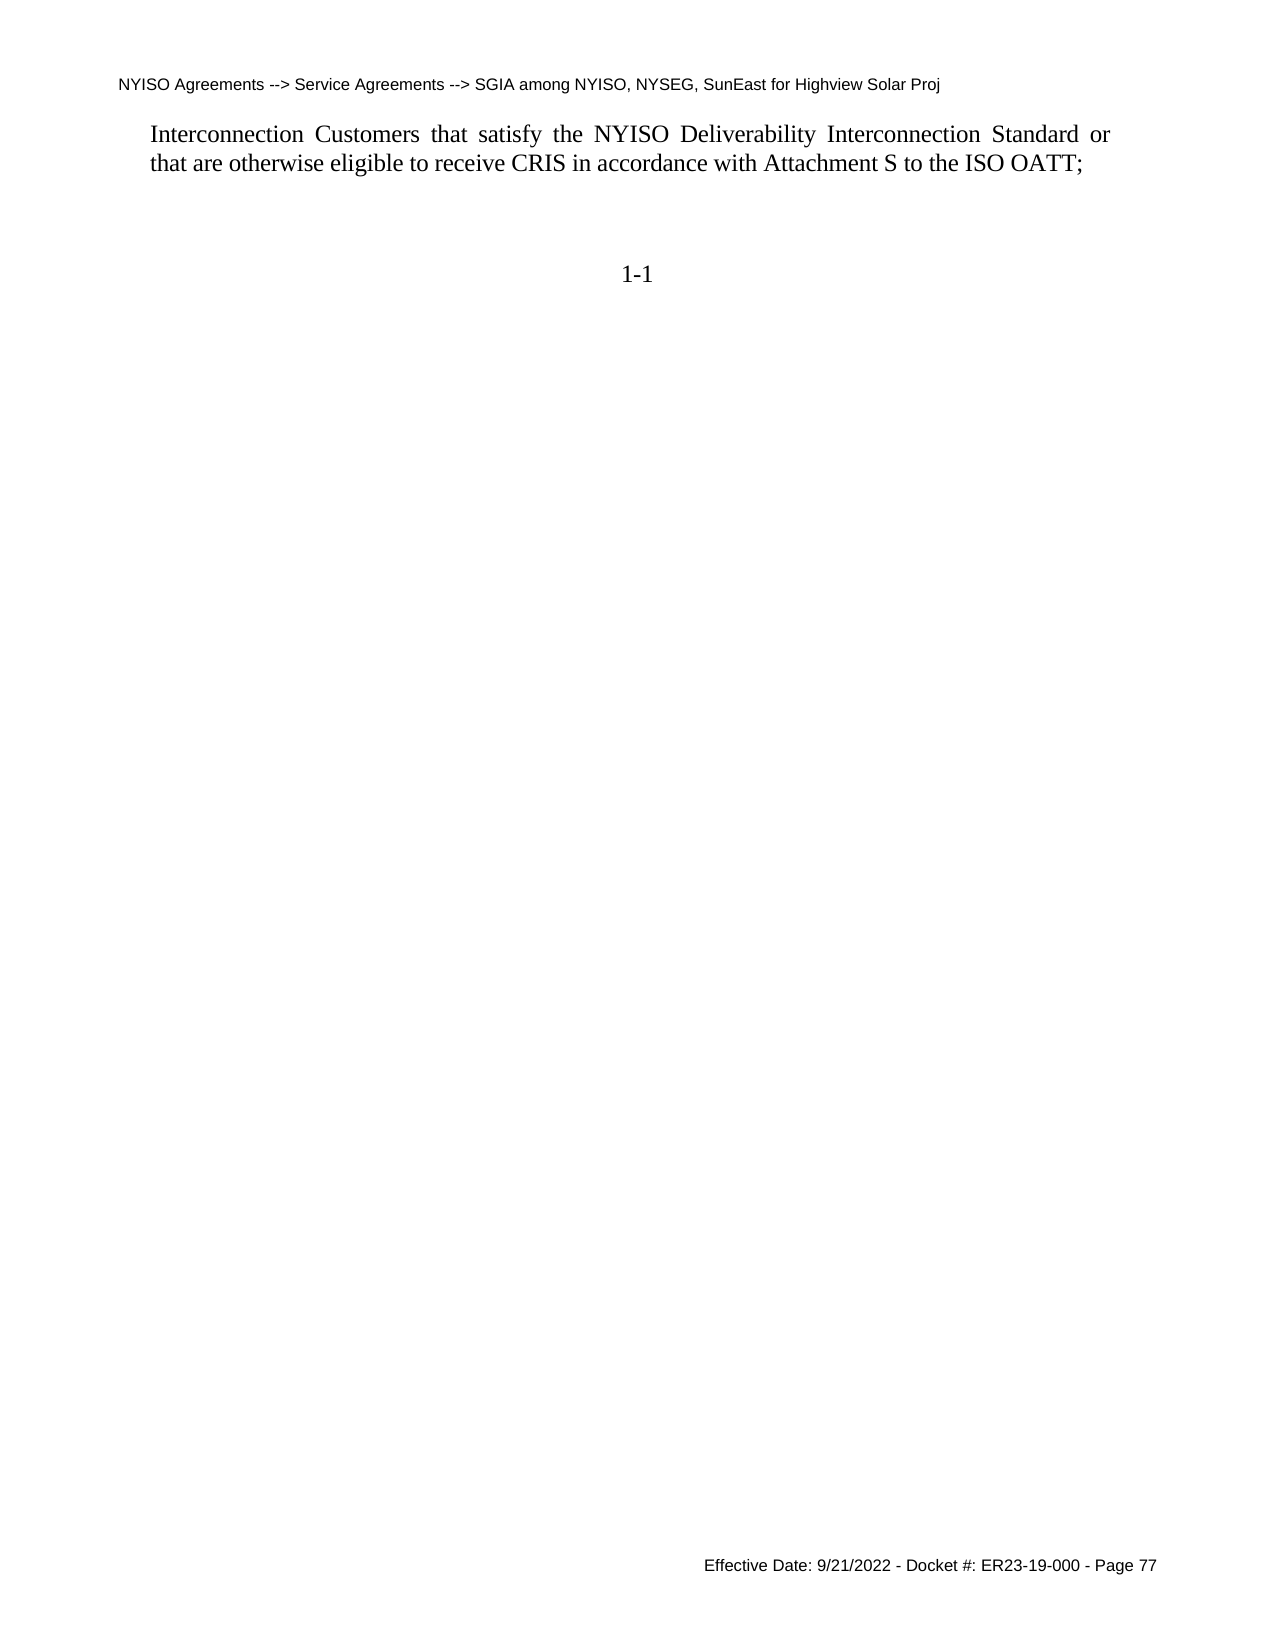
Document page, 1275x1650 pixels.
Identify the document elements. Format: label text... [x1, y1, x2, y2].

text Interconnection Customers that satisfy the NYISO Deliverability Interconnection Standard or that are otherwise eligible to receive CRIS in accordance with Attachment S to the ISO OATT; [150, 119, 1122, 177]
text 1-1 [621, 259, 1275, 288]
